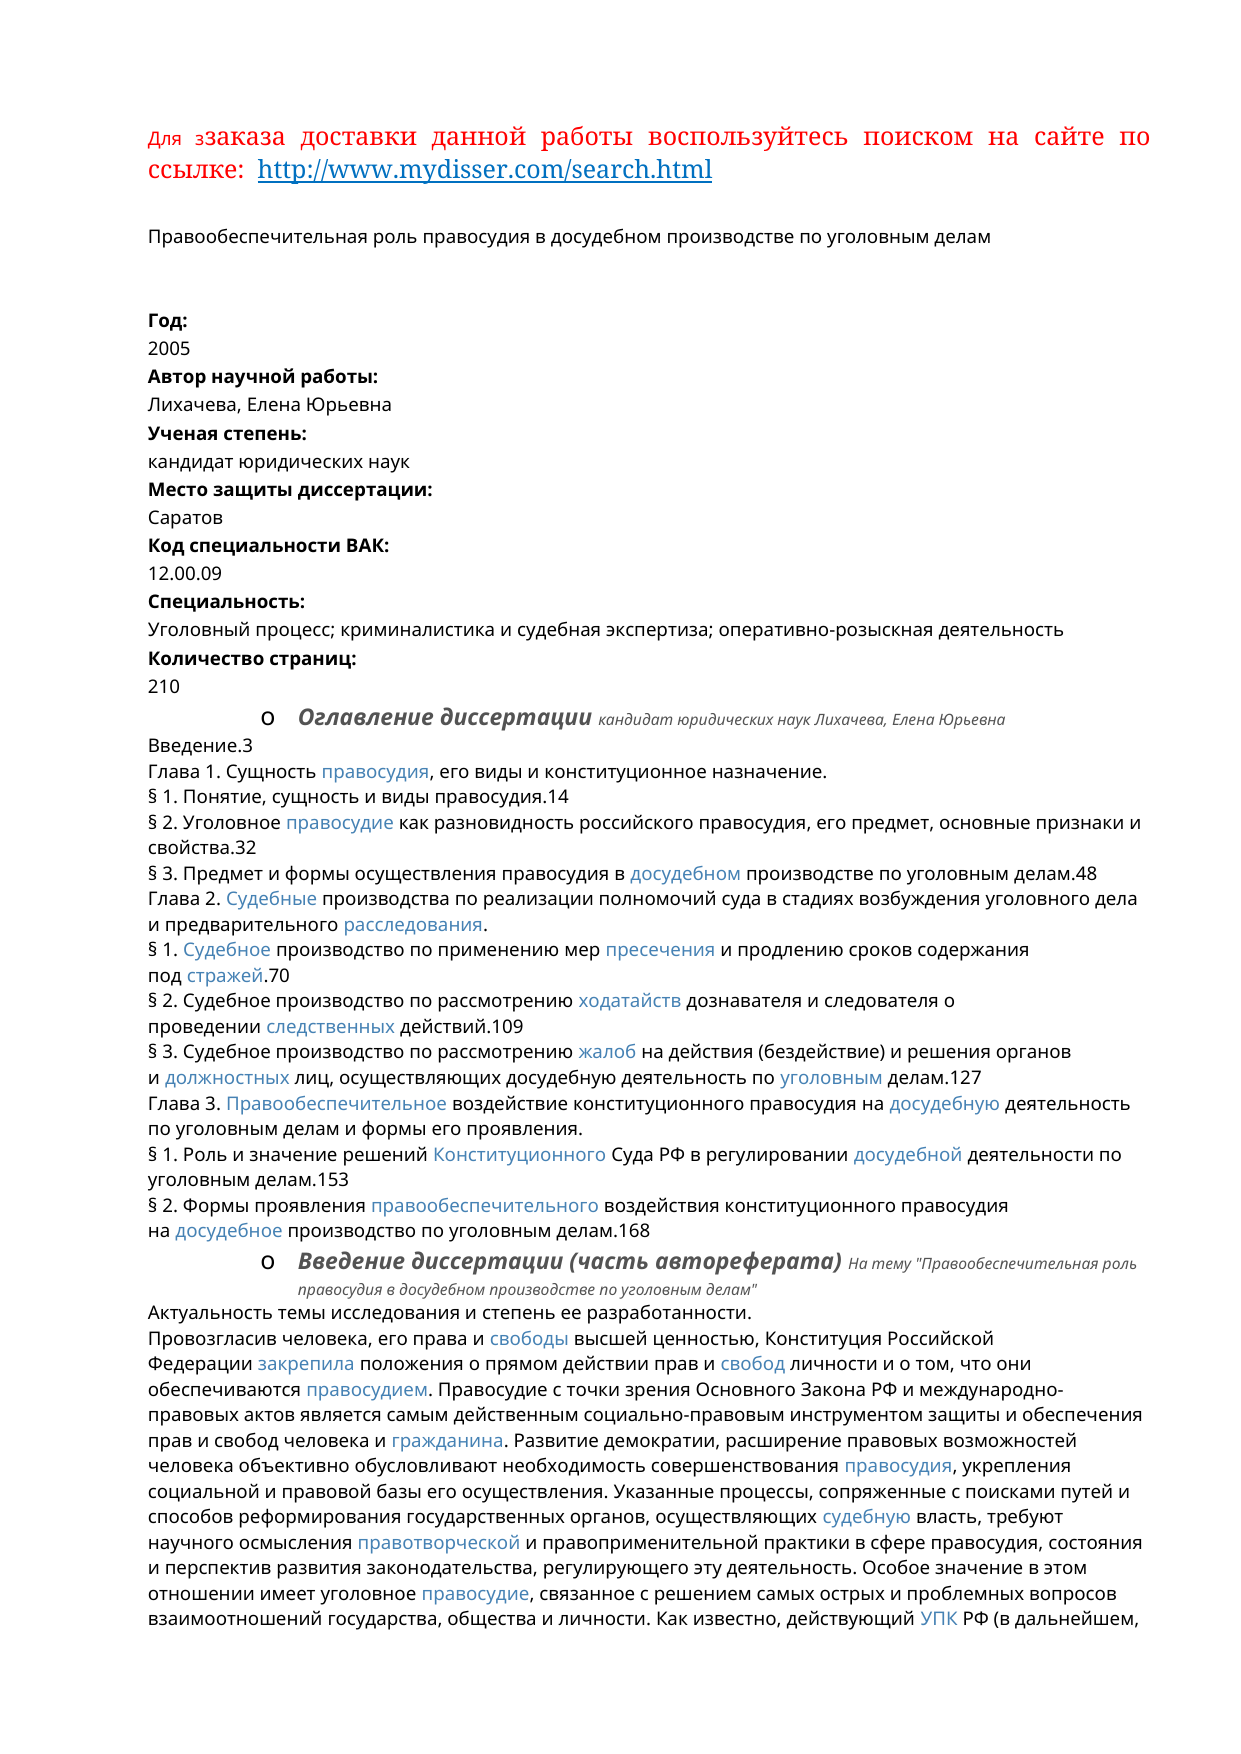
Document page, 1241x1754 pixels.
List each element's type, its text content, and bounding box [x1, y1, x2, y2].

text Правообеспечительная роль правосудия в досудебном производстве по уголовным делам Год: [148, 220, 1152, 333]
text Автор научной работы: [148, 361, 1152, 389]
text 12.00.09 [148, 558, 1152, 586]
text Специальность: [148, 586, 1152, 614]
text Ученая cтепень: [148, 417, 1152, 445]
text 210 [148, 670, 1152, 698]
text 2005 [148, 333, 1152, 361]
text Для ззаказа доставки данной работы воспользуйтесь поиском на сайте по ссылке: http://www.mydisser.com/search.html [148, 118, 1152, 186]
subtitle Введение диссертации (часть автореферата) На тему "Правообеспечительная роль правосудия в досудебном производстве по уголовным делам" [260, 1243, 1152, 1299]
text кандидат юридических наук [148, 445, 1152, 473]
text Саратов [148, 502, 1152, 530]
text Место защиты диссертации: [148, 473, 1152, 502]
text Код cпециальности ВАК: [148, 530, 1152, 558]
text Количество cтраниц: [148, 642, 1152, 670]
text Лихачева, Елена Юрьевна [148, 389, 1152, 417]
subtitle Оглавление диссертации кандидат юридических наук Лихачева, Елена Юрьевна [260, 698, 1152, 732]
text Уголовный процесс; криминалистика и судебная экспертиза; оперативно-розыскная деятельность [148, 614, 1152, 642]
